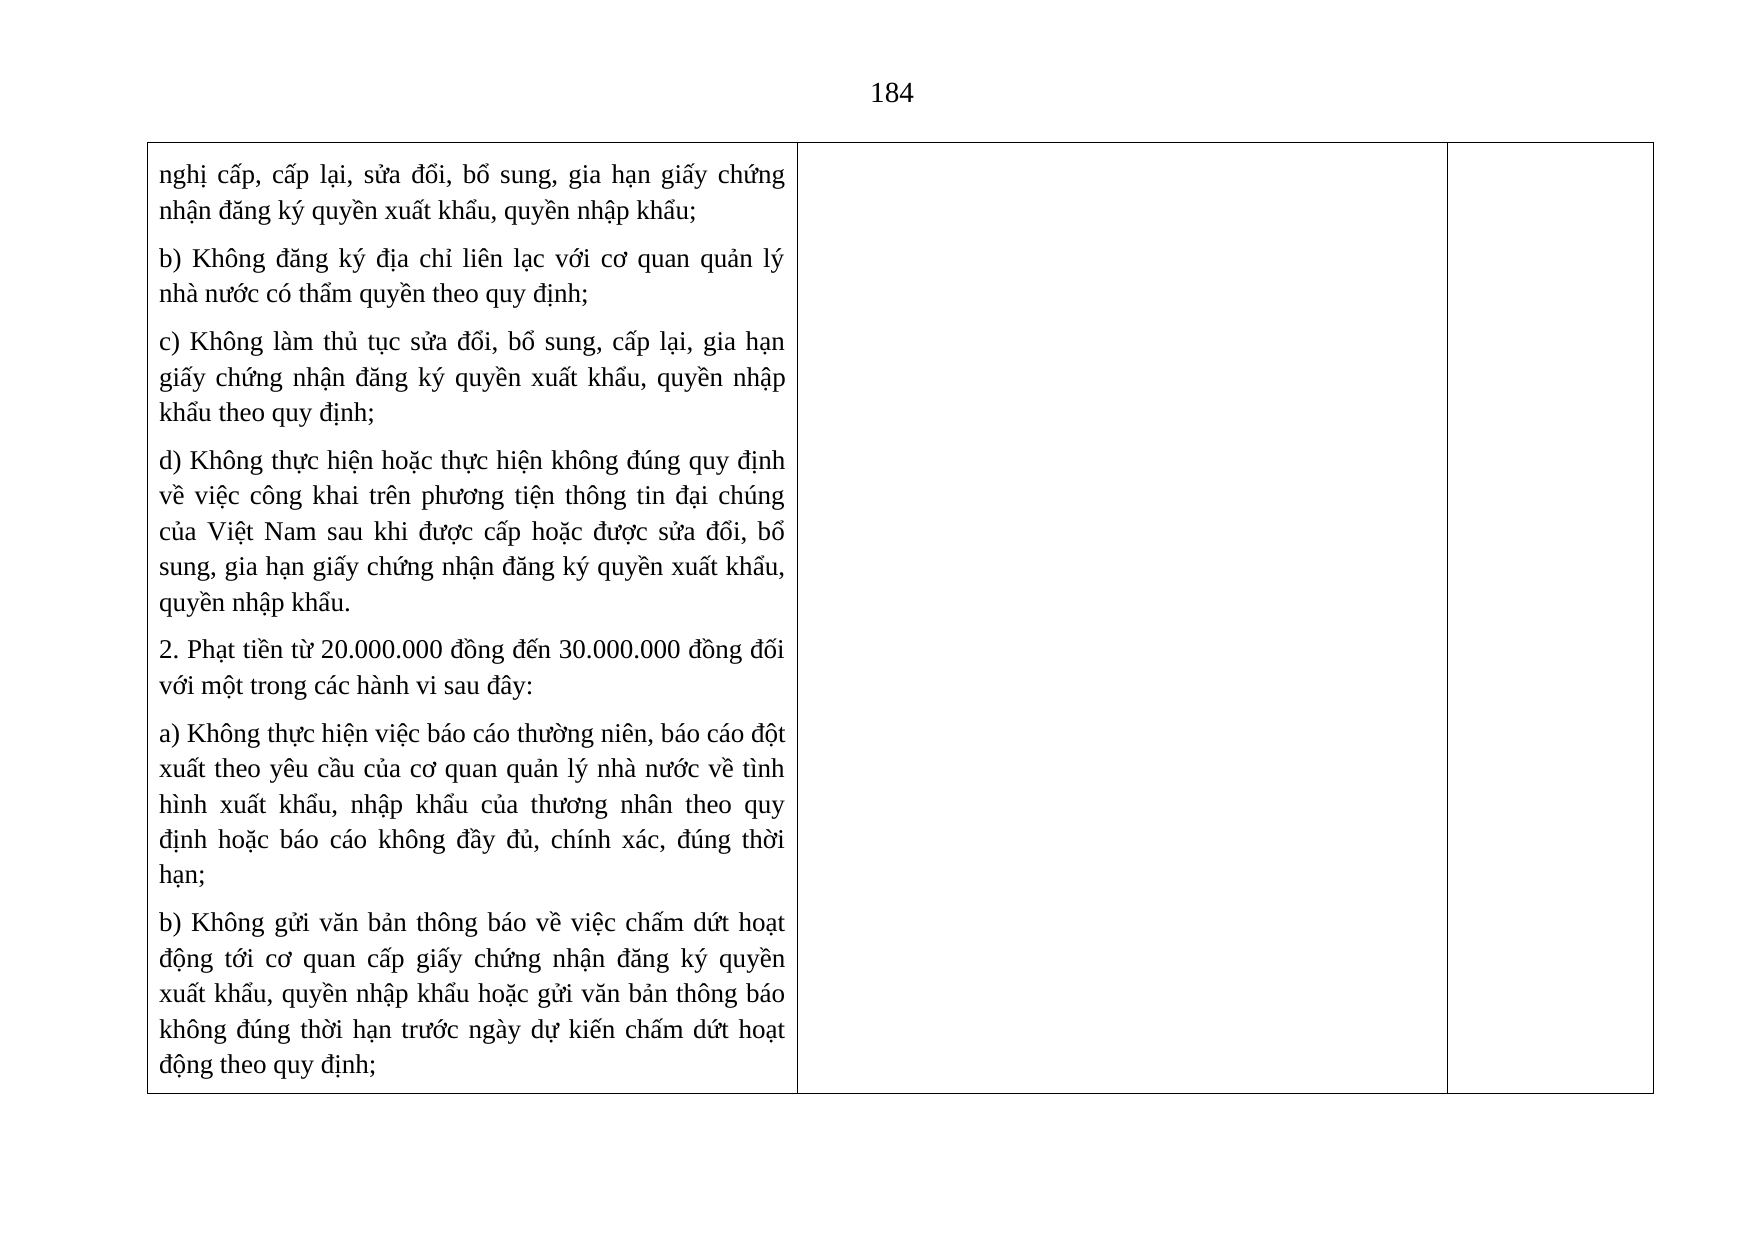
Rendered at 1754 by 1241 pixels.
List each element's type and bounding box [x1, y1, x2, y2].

table_cell [148, 143, 797, 1093]
table_cell [1448, 143, 1653, 1093]
table_cell [798, 143, 1447, 1093]
